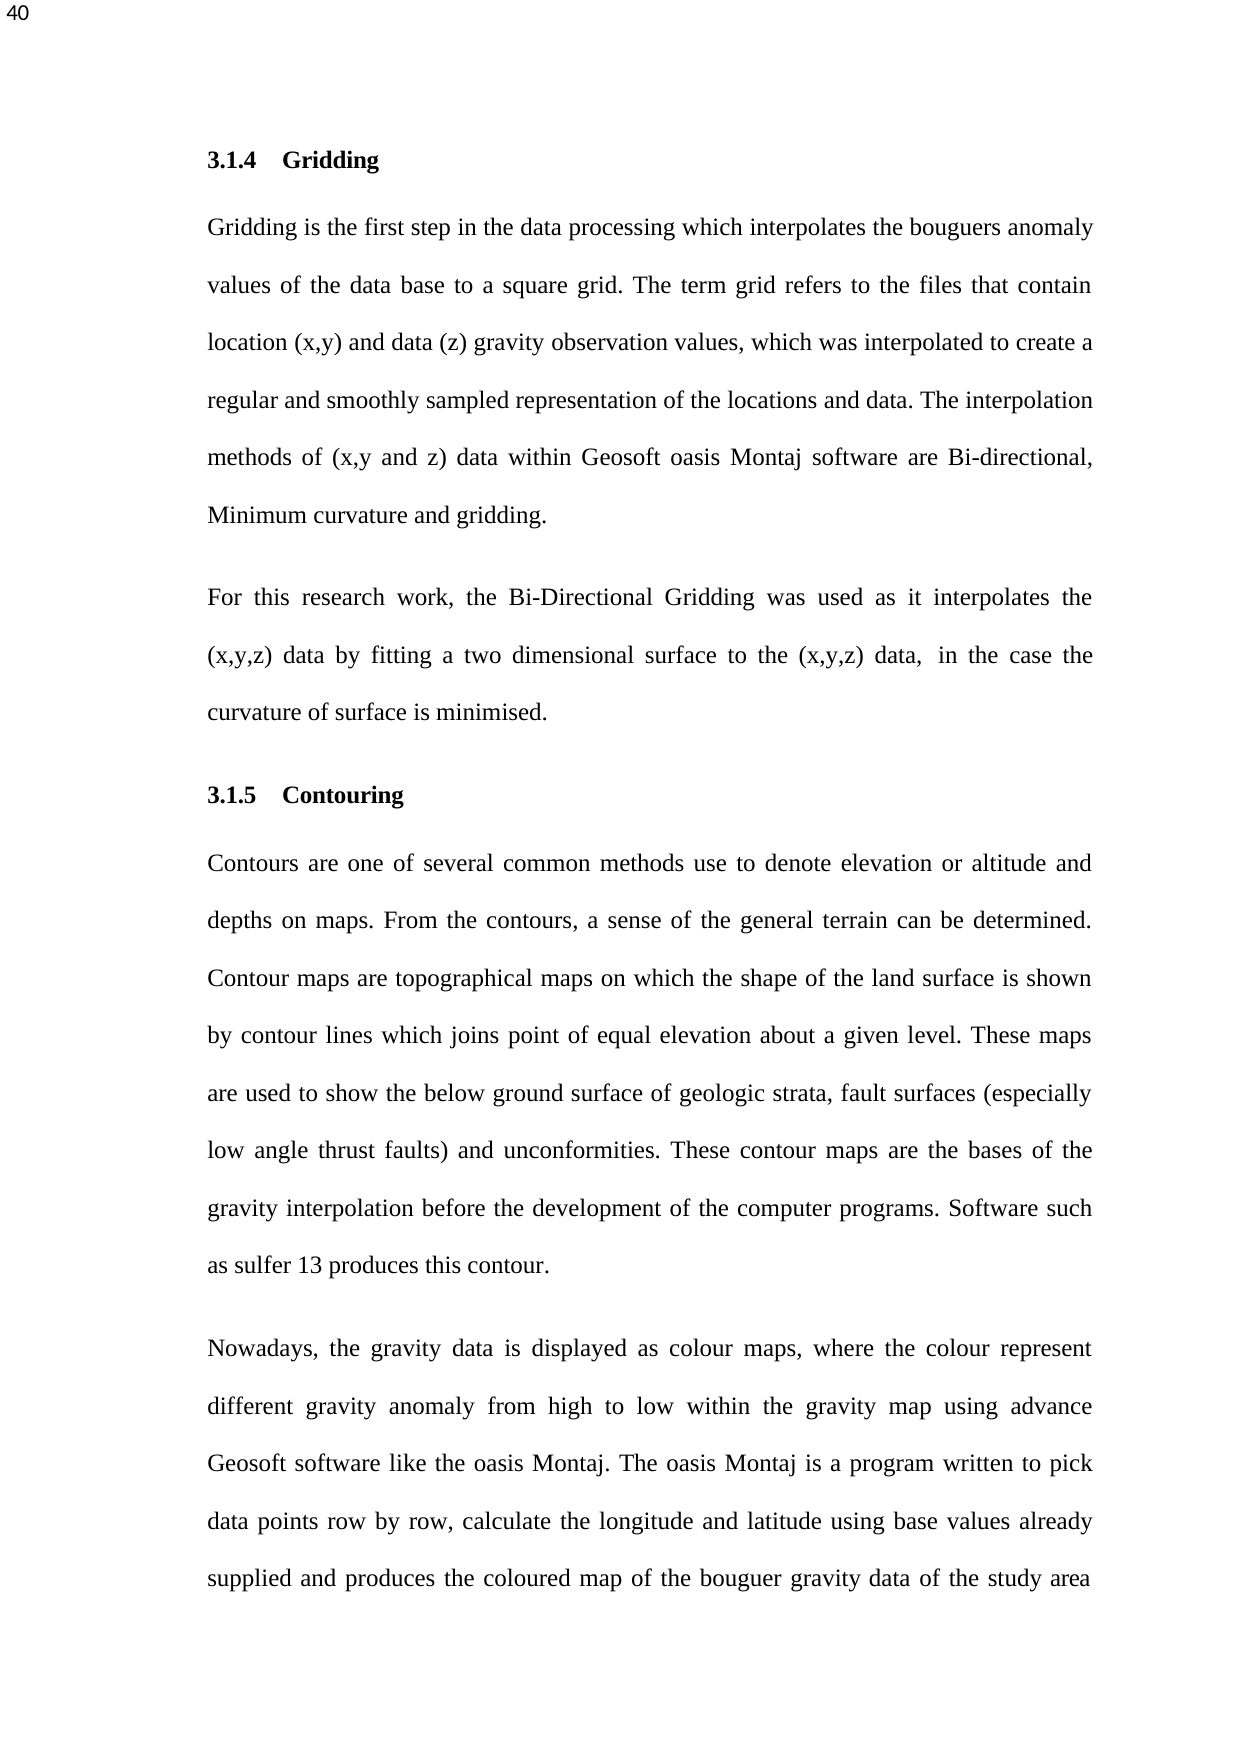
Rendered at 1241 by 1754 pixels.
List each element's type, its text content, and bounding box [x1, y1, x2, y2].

subtitle Gridding [207, 145, 1188, 174]
text Gridding is the first step in the data processing which interpolates the bouguers anomaly values of the data base to a square grid. The term grid refers to the files that contain location (x,y) and data (z) gravity observation values, which was interpolated to create a regular and smoothly sampled representation of the locations and data. The interpolation methods of (x,y and z) data within Geosoft oasis Montaj software are Bi-directional, Minimum curvature and gridding. [207, 212, 1093, 528]
text Nowadays, the gravity data is displayed as colour maps, where the colour represent different gravity anomaly from high to low within the gravity map using advance Geosoft software like the oasis Montaj. The oasis Montaj is a program written to pick data points row by row, calculate the longitude and latitude using base values already supplied and produces the coloured map of the bouguer gravity data of the study area [207, 1333, 1093, 1592]
text Contours are one of several common methods use to denote elevation or altitude and depths on maps. From the contours, a sense of the general terrain can be determined. Contour maps are topographical maps on which the shape of the land surface is shown by contour lines which joins point of equal elevation about a given level. These maps are used to show the below ground surface of geologic strata, fault surfaces (especially low angle thrust faults) and unconformities. These contour maps are the bases of the gravity interpolation before the development of the computer programs. Software such as sulfer 13 produces this contour. [207, 848, 1093, 1279]
subtitle Contouring [207, 781, 1188, 809]
text For this research work, the Bi-Directional Gridding was used as it interpolates the (x,y,z) data by fitting a two dimensional surface to the (x,y,z) data, in the case the curvature of surface is minimised. [207, 582, 1093, 726]
